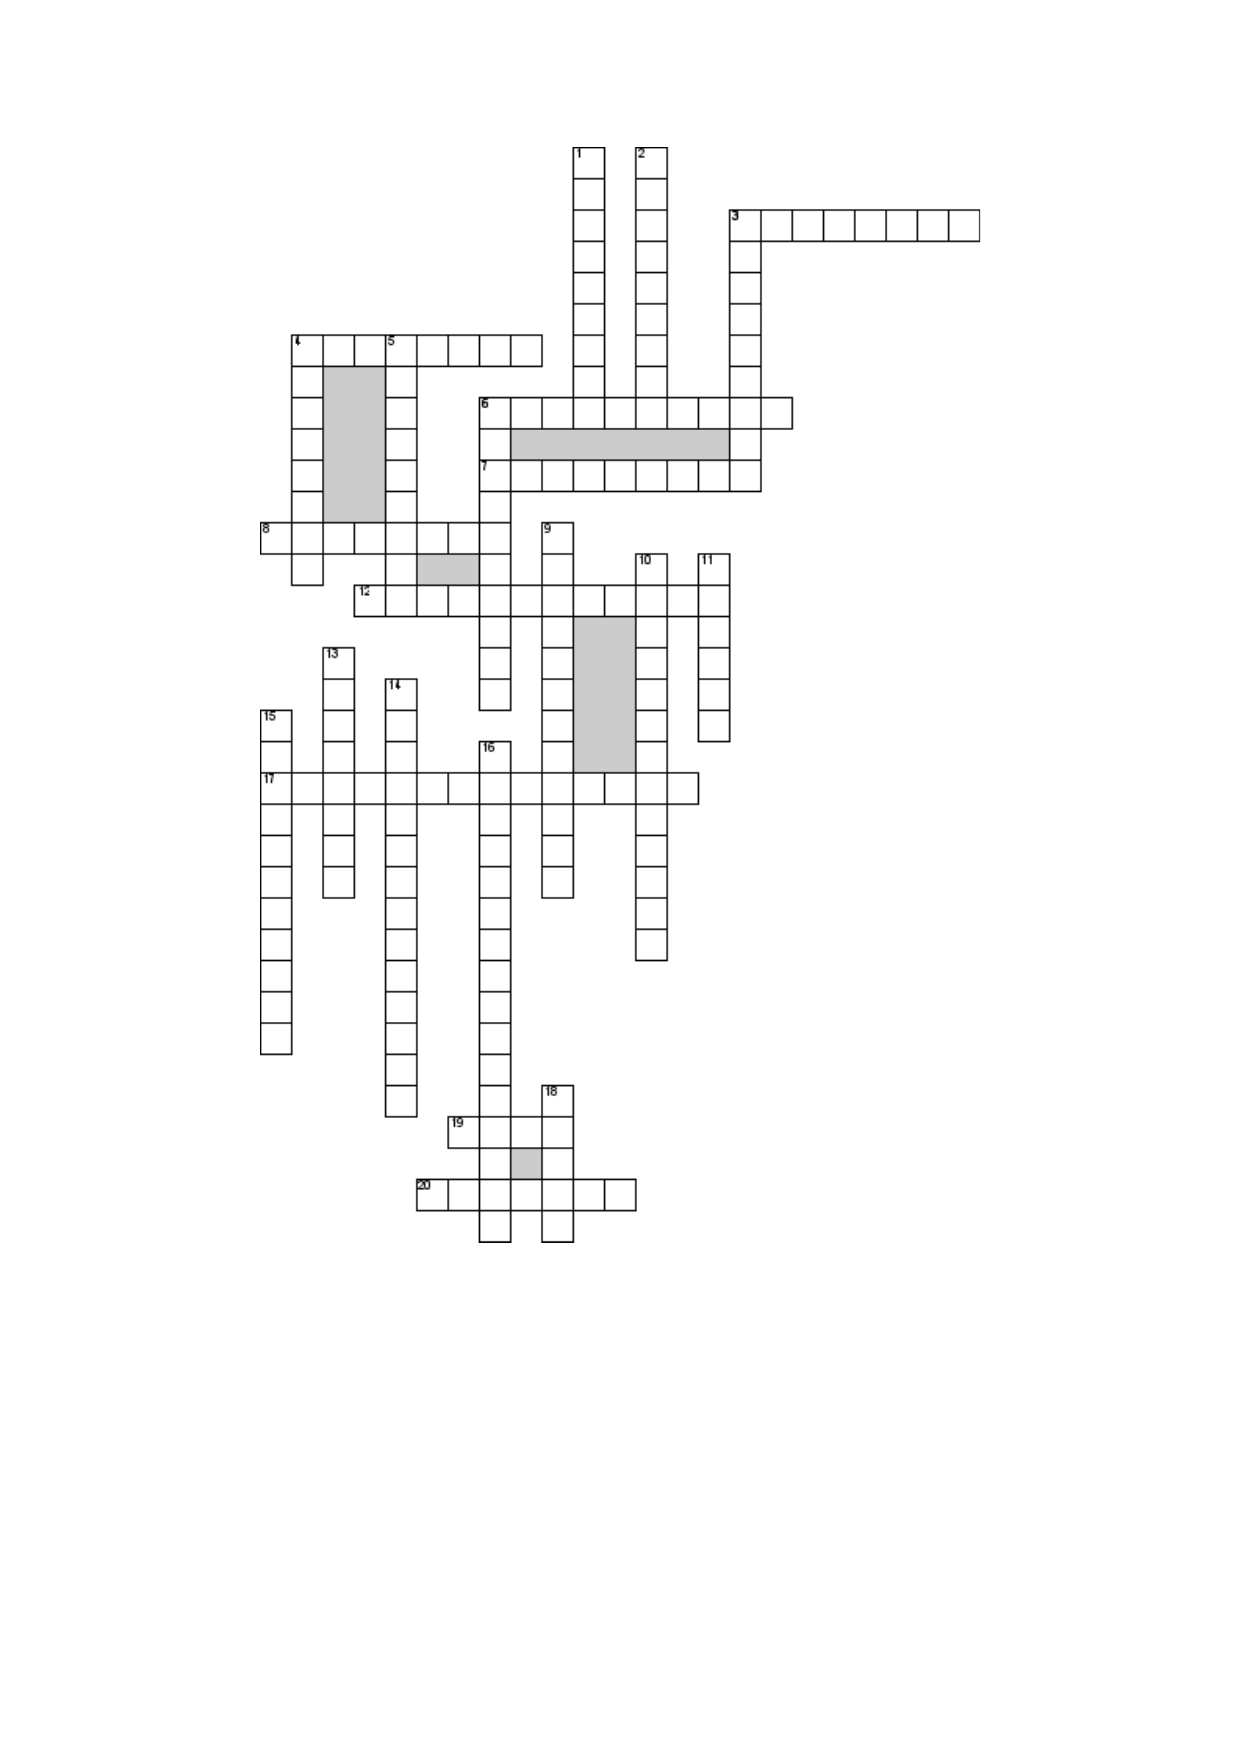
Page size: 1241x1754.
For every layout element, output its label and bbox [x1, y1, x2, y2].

picture [260, 147, 980, 1243]
